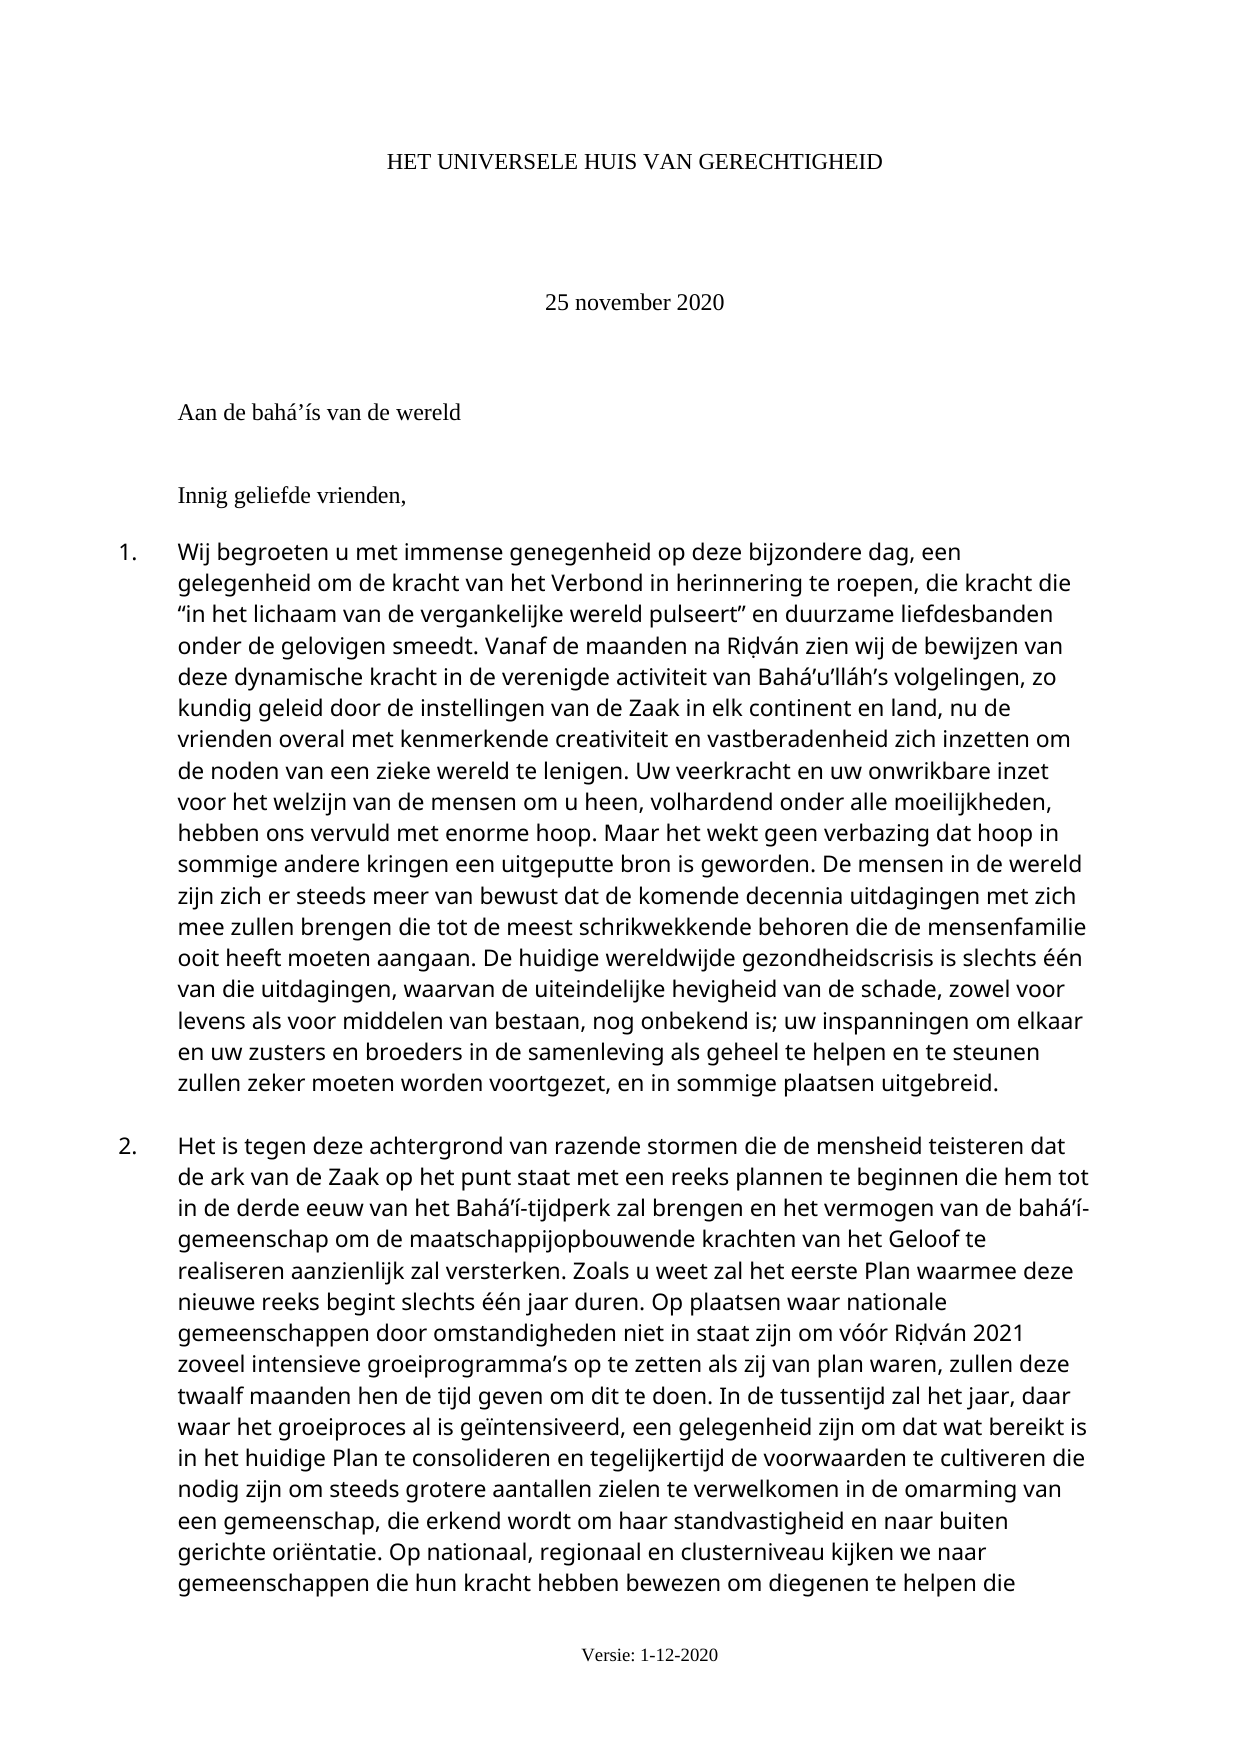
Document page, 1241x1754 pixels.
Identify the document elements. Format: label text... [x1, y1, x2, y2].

text 25 november 2020 [177, 287, 1092, 315]
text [118, 1130, 1092, 1598]
text Aan de bahá’ís van de wereld [177, 398, 1092, 426]
text Innig geliefde vrienden, [177, 481, 1092, 508]
text 1. Wij begroeten u met immense genegenheid op deze bijzondere dag, een gelegenheid om de kracht van het Verbond in herinnering te roepen, die kracht die “in het lichaam van de vergankelijke wereld pulseert” en duurzame liefdesbanden onder de gelovigen smeedt. Vanaf de maanden na Riḍván zien wij de bewijzen van deze dynamische kracht in de verenigde activiteit van Bahá’u’lláh’s volgelingen, zo kundig geleid door de instellingen van de Zaak in elk continent en land, nu de vrienden overal met kenmerkende creativiteit en vastberadenheid zich inzetten om de noden van een zieke wereld te lenigen. Uw veerkracht en uw onwrikbare inzet voor het welzijn van de mensen om u heen, volhardend onder alle moeilijkheden, hebben ons vervuld met enorme hoop. Maar het wekt geen verbazing dat hoop in sommige andere kringen een uitgeputte bron is geworden. De mensen in de wereld zijn zich er steeds meer van bewust dat de komende decennia uitdagingen met zich mee zullen brengen die tot de meest schrikwekkende behoren die de mensenfamilie ooit heeft moeten aangaan. De huidige wereldwijde gezondheidscrisis is slechts één van die uitdagingen, waarvan de uiteindelijke hevigheid van de schade, zowel voor levens als voor middelen van bestaan, nog onbekend is; uw inspanningen om elkaar en uw zusters en broeders in de samenleving als geheel te helpen en te steunen zullen zeker moeten worden voortgezet, en in sommige plaatsen uitgebreid. [118, 536, 1092, 1098]
